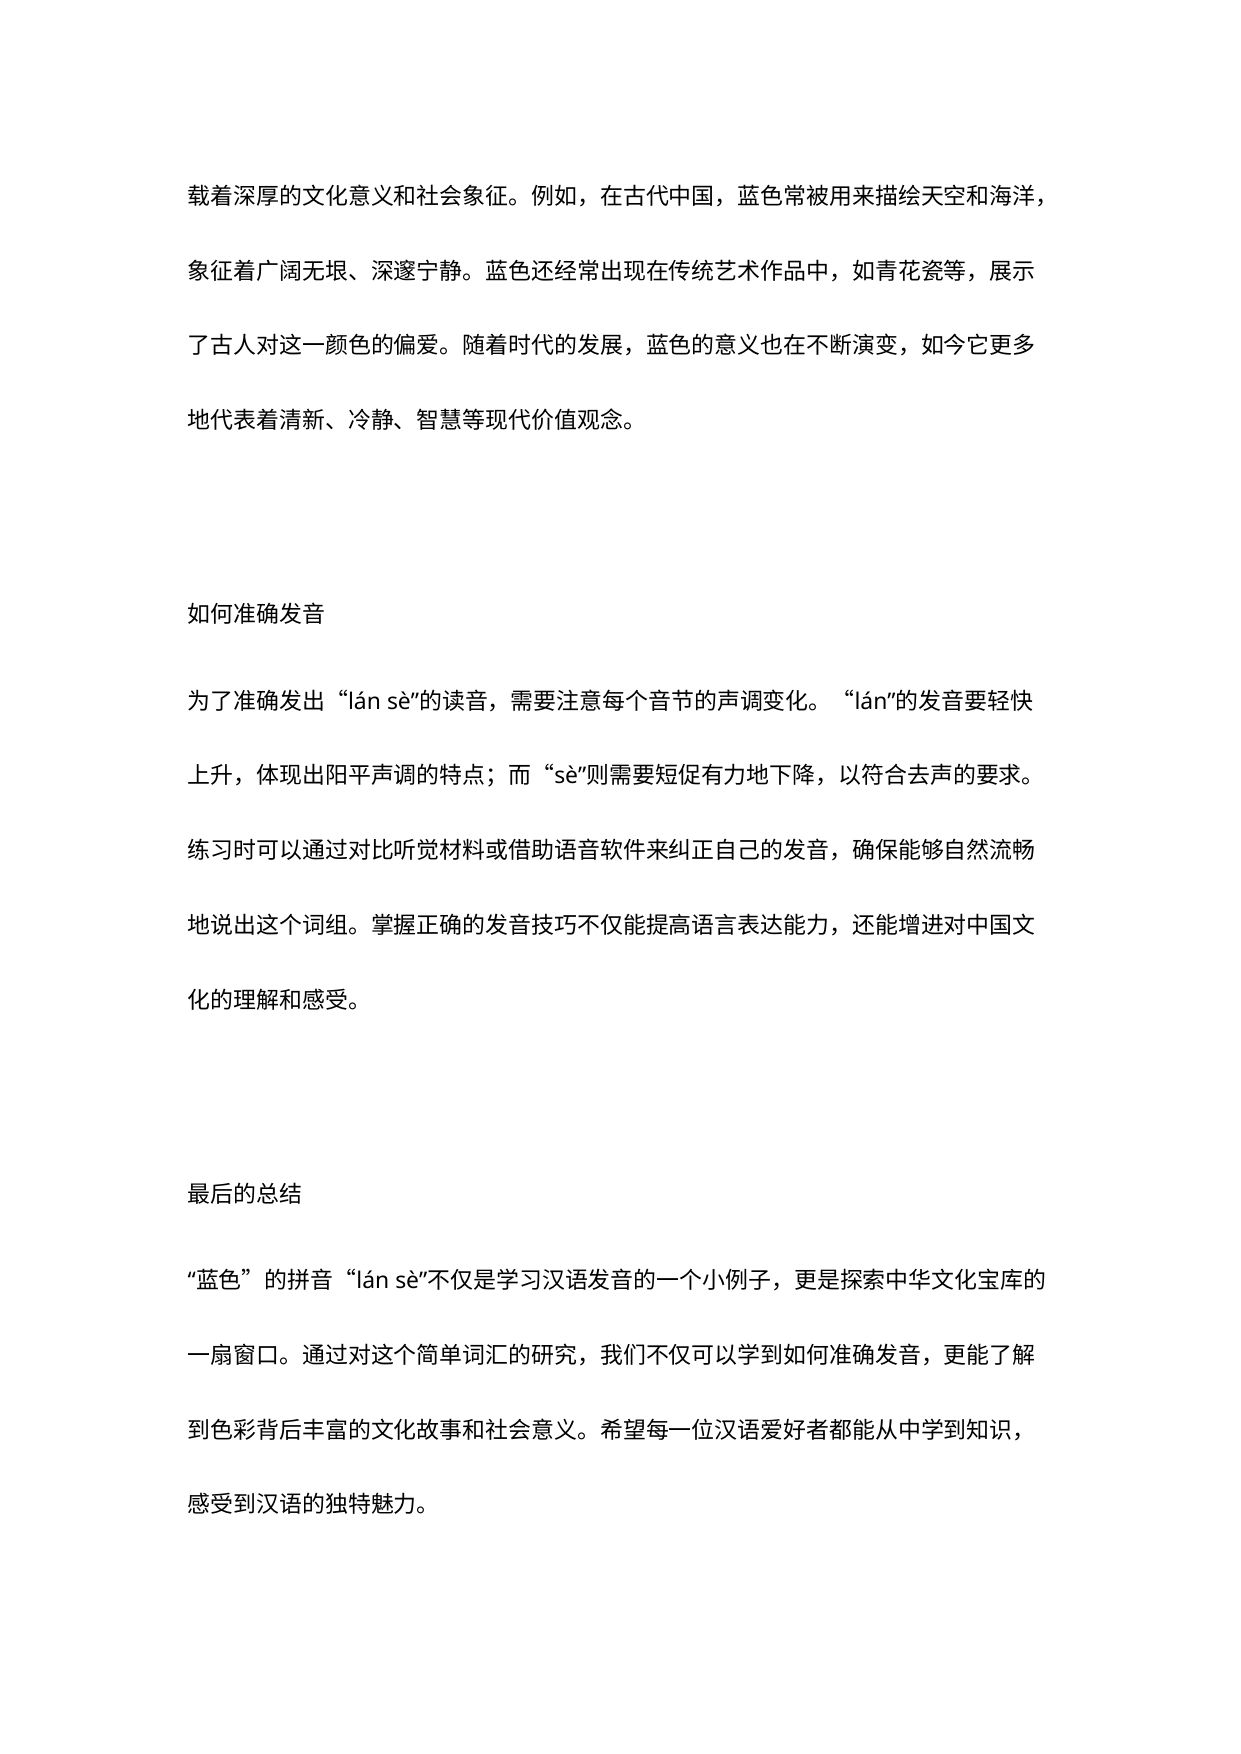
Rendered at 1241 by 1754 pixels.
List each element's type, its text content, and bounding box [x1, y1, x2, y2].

text “蓝色”的拼音“lán sè”不仅是学习汉语发音的一个小例子，更是探索中华文化宝库的一扇窗口。通过对这个简单词汇的研究，我们不仅可以学到如何准确发音，更能了解到色彩背后丰富的文化故事和社会意义。希望每一位汉语爱好者都能从中学到知识，感受到汉语的独特魅力。 [187, 1246, 1053, 1536]
text 如何准确发音 [187, 580, 1053, 645]
text 最后的总结 [187, 1160, 1053, 1225]
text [187, 162, 1053, 451]
text 为了准确发出“lán sè”的读音，需要注意每个音节的声调变化。“lán”的发音要轻快上升，体现出阳平声调的特点；而“sè”则需要短促有力地下降，以符合去声的要求。练习时可以通过对比听觉材料或借助语音软件来纠正自己的发音，确保能够自然流畅地说出这个词组。掌握正确的发音技巧不仅能提高语言表达能力，还能增进对中国文化的理解和感受。 [187, 667, 1053, 1031]
